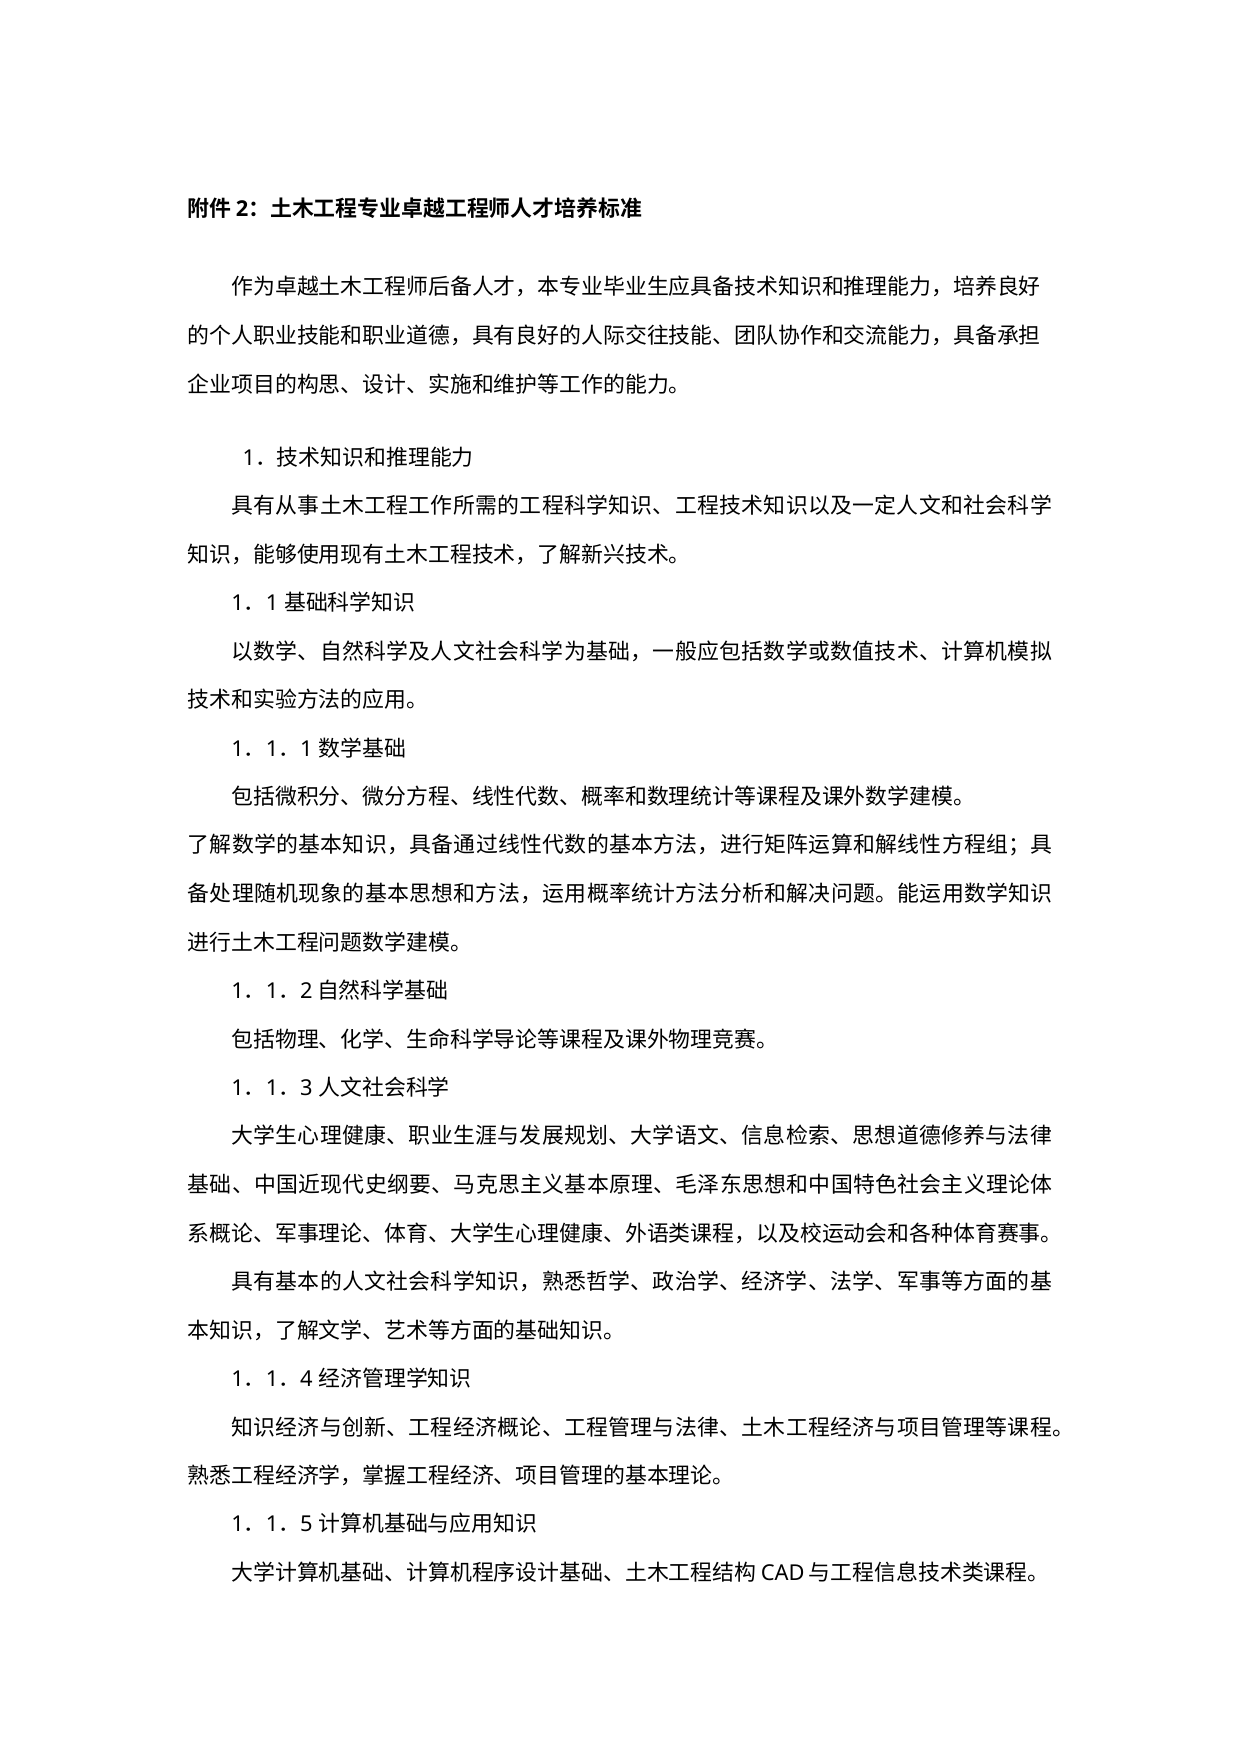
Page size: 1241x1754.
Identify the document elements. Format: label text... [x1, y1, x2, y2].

text 1．1．4 经济管理学知识 [187, 1361, 1053, 1393]
text 以数学、自然科学及人文社会科学为基础，一般应包括数学或数值技术、计算机模拟技术和实验方法的应用。 [187, 633, 1053, 714]
text 1．技术知识和推理能力 [187, 439, 1053, 472]
text 1．1．2自然科学基础 [187, 973, 1053, 1005]
text 包括物理、化学、生命科学导论等课程及课外物理竞赛。 [187, 1021, 1053, 1054]
text 知识经济与创新、工程经济概论、工程管理与法律、土木工程经济与项目管理等课程。熟悉工程经济学，掌握工程经济、项目管理的基本理论。 [187, 1409, 1053, 1490]
text 大学计算机基础、计算机程序设计基础、土木工程结构CAD与工程信息技术类课程。 [187, 1554, 1053, 1587]
text 包括微积分、微分方程、线性代数、概率和数理统计等课程及课外数学建模。 [187, 779, 1053, 811]
text 附件2：土木工程专业卓越工程师人才培养标准 [187, 191, 1053, 224]
text 具有基本的人文社会科学知识，熟悉哲学、政治学、经济学、法学、军事等方面的基本知识，了解文学、艺术等方面的基础知识。 [187, 1264, 1053, 1345]
text 具有从事土木工程工作所需的工程科学知识、工程技术知识以及一定人文和社会科学知识，能够使用现有土木工程技术，了解新兴技术。 [187, 488, 1053, 569]
text 大学生心理健康、职业生涯与发展规划、大学语文、信息检索、思想道德修养与法律基础、中国近现代史纲要、马克思主义基本原理、毛泽东思想和中国特色社会主义理论体系概论、军事理论、体育、大学生心理健康、外语类课程，以及校运动会和各种体育赛事。 [187, 1118, 1053, 1248]
text 1．1．5 计算机基础与应用知识 [187, 1506, 1053, 1539]
text 1．1 基础科学知识 [187, 585, 1053, 617]
text 了解数学的基本知识，具备通过线性代数的基本方法，进行矩阵运算和解线性方程组；具备处理随机现象的基本思想和方法，运用概率统计方法分析和解决问题。能运用数学知识进行土木工程问题数学建模。 [187, 827, 1053, 957]
text 1．1．1 数学基础 [187, 730, 1053, 763]
text 1．1．3 人文社会科学 [187, 1069, 1053, 1102]
text 作为卓越土木工程师后备人才，本专业毕业生应具备技术知识和推理能力，培养良好的个人职业技能和职业道德，具有良好的人际交往技能、团队协作和交流能力，具备承担企业项目的构思、设计、实施和维护等工作的能力。 [187, 269, 1053, 399]
